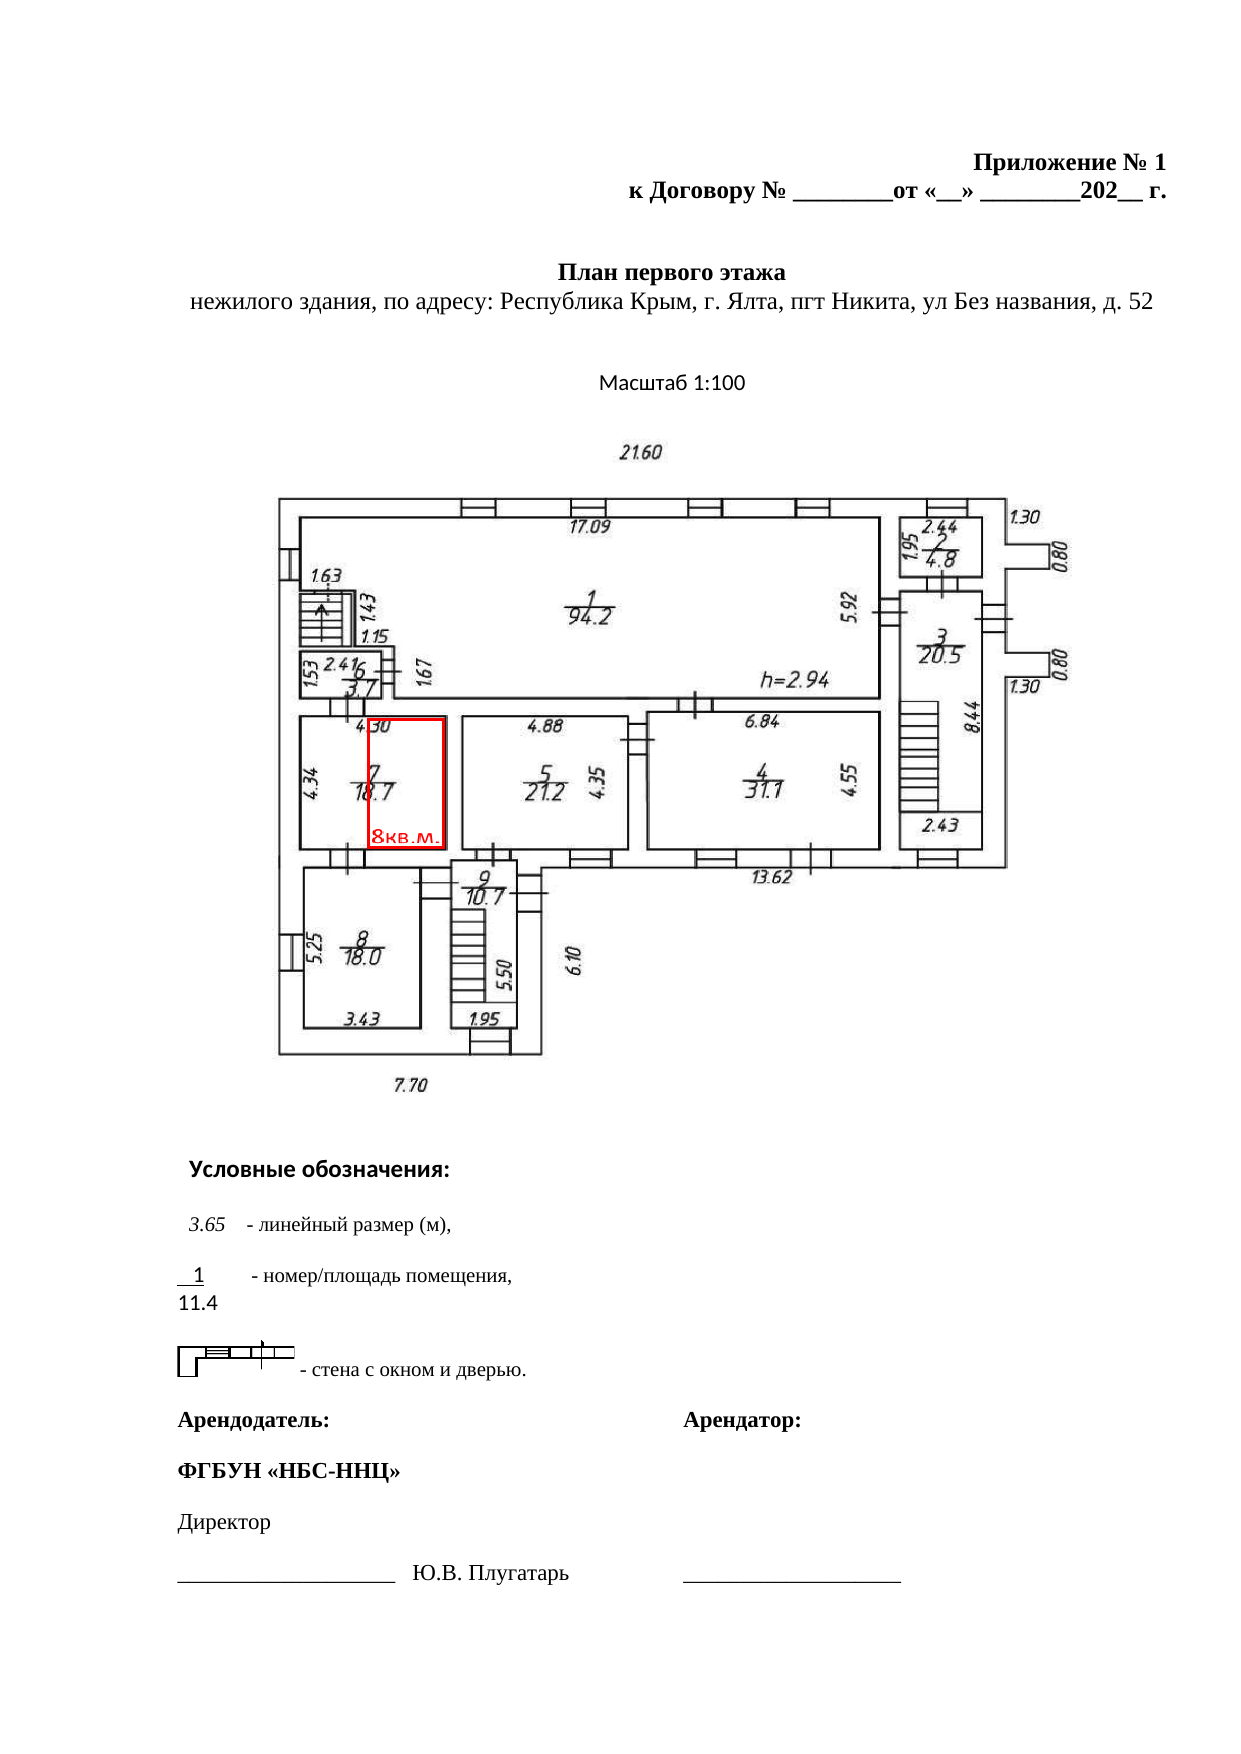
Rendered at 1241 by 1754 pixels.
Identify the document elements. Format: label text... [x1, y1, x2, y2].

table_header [166, 1406, 672, 1610]
text Приложение № 1 [177, 147, 1167, 176]
text 3.65 - линейный размер (м), [189, 1212, 1167, 1236]
picture [177, 1340, 295, 1377]
text План первого этажа [177, 257, 1167, 286]
text 1 - номер/площадь помещения, [177, 1261, 1167, 1288]
text нежилого здания, по адресу: Республика Крым, г. Ялта, пгт Никита, ул Без названия, д. 52 [177, 286, 1167, 315]
text - стена с окном и дверью. [177, 1340, 1167, 1381]
text к Договору № ________от «__» ________202__ г. [177, 176, 1167, 204]
picture [259, 421, 1085, 1112]
text Масштаб 1:100 [177, 368, 1167, 396]
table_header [672, 1406, 1178, 1610]
text 11.4 [177, 1288, 1167, 1317]
text Условные обозначения: [189, 1154, 1167, 1184]
